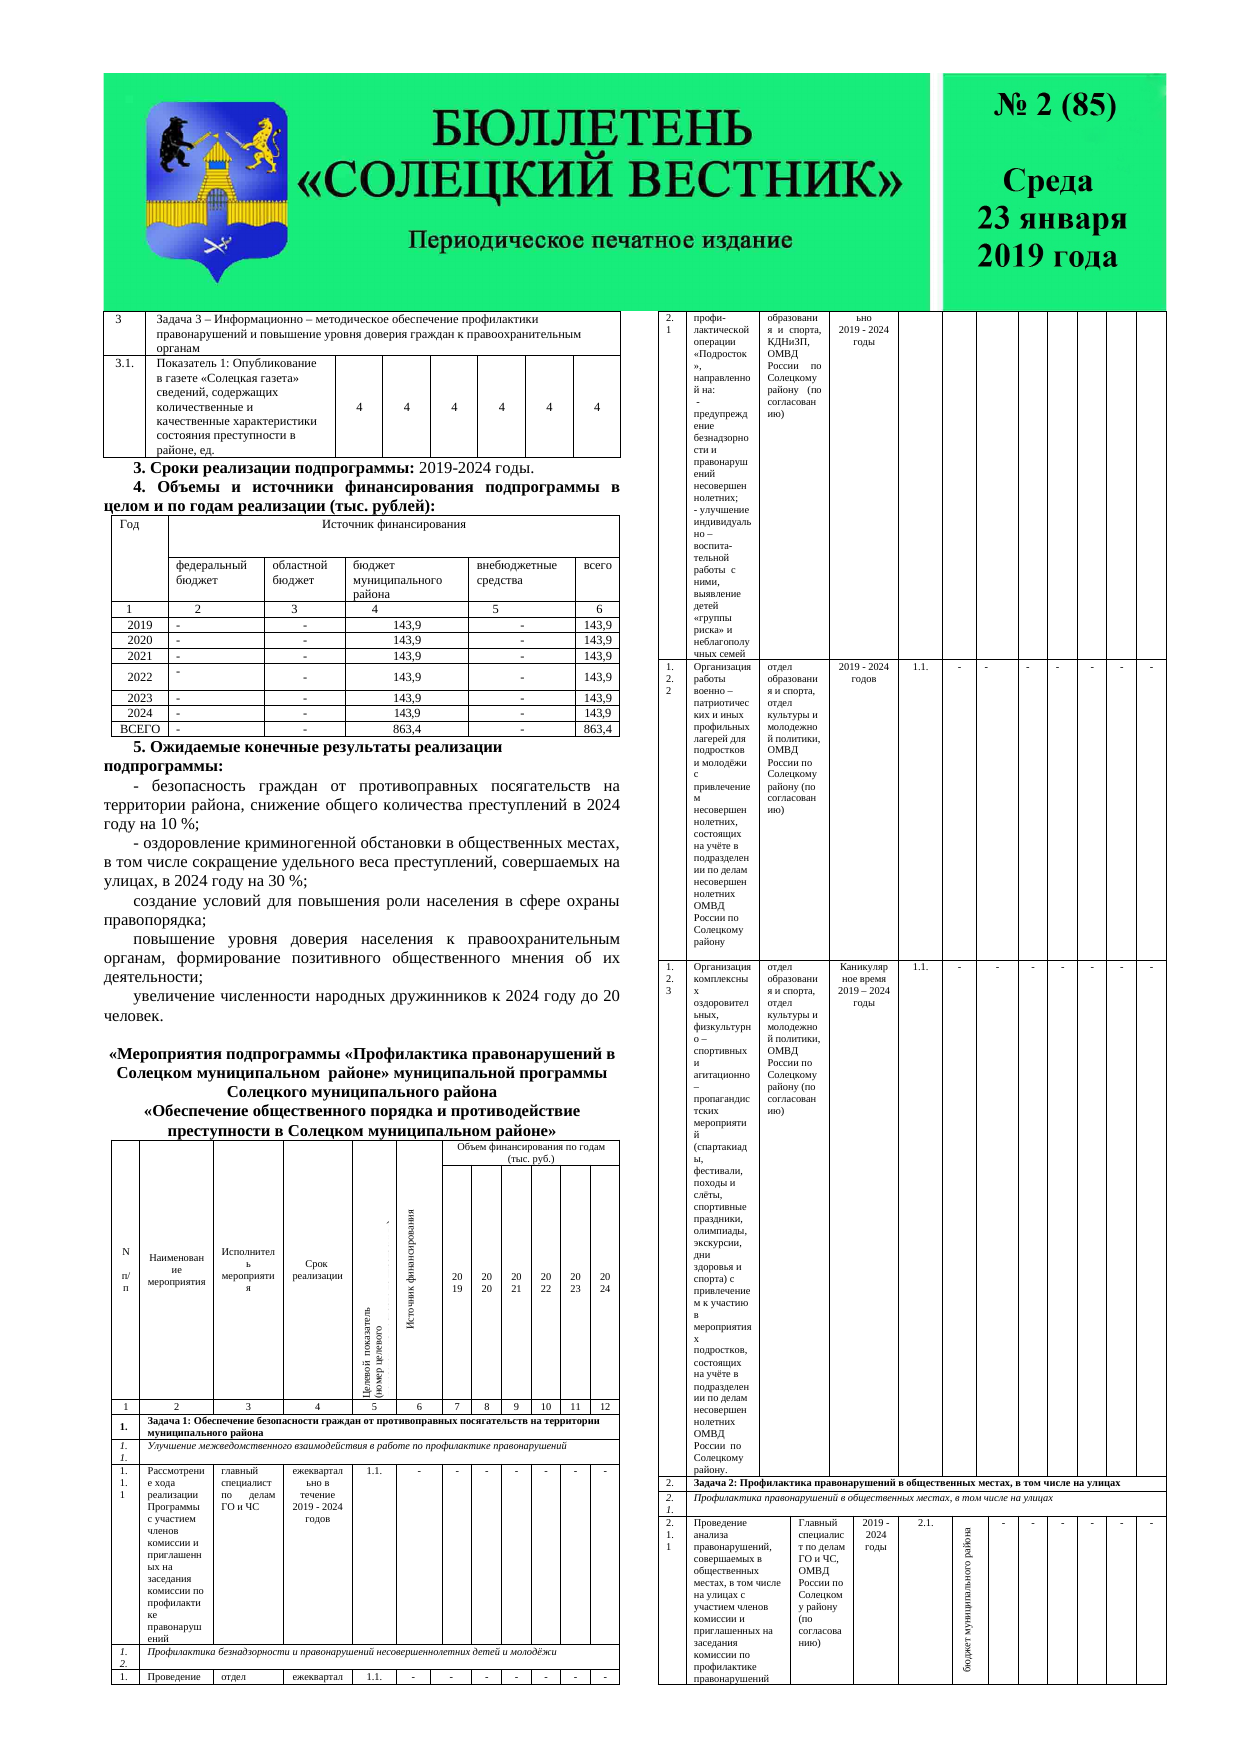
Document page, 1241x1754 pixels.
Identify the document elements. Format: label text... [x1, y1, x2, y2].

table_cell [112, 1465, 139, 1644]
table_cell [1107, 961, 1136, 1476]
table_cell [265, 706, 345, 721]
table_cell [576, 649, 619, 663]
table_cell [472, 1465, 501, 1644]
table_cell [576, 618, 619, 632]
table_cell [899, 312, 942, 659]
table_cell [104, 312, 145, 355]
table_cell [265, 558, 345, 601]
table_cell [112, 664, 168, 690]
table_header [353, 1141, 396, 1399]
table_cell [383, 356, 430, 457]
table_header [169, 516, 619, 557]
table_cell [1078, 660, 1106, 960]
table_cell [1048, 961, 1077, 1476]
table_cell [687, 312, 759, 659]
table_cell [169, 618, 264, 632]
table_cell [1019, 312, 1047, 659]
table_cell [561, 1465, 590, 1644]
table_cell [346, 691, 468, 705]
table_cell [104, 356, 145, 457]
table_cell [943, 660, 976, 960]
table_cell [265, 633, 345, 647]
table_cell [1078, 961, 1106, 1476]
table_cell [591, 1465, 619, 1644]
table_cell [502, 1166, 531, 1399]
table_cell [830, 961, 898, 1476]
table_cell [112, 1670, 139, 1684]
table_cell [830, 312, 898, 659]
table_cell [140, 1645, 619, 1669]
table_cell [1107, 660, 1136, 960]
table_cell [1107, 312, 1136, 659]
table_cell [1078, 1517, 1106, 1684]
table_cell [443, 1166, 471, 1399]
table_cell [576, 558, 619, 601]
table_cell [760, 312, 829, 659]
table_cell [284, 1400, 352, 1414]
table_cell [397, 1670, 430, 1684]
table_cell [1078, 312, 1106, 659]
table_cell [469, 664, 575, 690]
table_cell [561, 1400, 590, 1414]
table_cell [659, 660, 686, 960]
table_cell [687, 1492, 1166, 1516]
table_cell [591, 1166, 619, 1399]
text 5. Ожидаемые конечные результаты реализации подпрограммы: [103, 737, 620, 775]
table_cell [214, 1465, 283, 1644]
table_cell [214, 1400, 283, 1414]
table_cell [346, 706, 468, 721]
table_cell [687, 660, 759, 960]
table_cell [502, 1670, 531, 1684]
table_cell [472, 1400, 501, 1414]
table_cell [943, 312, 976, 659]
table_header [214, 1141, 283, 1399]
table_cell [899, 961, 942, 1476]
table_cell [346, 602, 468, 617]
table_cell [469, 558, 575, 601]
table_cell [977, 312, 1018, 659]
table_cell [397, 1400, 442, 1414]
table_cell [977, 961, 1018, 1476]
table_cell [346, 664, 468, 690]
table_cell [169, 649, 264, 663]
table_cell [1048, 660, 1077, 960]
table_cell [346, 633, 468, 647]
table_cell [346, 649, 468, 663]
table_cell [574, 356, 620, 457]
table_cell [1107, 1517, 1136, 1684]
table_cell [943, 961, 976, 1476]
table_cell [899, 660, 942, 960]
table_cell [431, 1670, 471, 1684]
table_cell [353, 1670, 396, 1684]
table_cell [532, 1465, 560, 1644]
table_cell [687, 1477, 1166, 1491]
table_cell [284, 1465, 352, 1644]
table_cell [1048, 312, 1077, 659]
text увеличение численности народных дружинников к 2024 году до 20 человек. [103, 986, 620, 1024]
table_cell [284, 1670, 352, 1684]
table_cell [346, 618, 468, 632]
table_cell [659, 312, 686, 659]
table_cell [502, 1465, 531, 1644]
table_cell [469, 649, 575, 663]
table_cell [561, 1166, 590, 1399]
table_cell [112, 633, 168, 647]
text создание условий для повышения роли населения в сфере охраны правопорядка; [103, 890, 620, 929]
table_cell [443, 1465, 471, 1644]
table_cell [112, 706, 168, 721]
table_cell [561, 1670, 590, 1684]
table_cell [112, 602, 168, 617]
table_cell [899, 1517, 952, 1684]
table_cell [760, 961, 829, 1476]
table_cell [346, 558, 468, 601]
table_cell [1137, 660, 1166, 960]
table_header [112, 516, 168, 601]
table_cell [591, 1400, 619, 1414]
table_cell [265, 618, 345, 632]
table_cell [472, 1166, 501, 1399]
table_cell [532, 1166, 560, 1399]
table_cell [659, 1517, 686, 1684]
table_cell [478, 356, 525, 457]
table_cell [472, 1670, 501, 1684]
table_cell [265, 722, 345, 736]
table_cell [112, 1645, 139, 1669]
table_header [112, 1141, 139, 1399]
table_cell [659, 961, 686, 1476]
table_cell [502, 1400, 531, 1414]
picture [103, 73, 1167, 311]
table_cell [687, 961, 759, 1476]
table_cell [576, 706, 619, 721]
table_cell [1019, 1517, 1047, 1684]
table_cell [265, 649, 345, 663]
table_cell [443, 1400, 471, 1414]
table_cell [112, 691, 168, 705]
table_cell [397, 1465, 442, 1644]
text 3. Сроки реализации подпрограммы: 2019-2024 годы. [103, 458, 620, 477]
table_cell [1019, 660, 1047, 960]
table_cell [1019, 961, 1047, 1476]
text «Мероприятия подпрограммы «Профилактика правонарушений в Солецком муниципальном районе» муниципальной программы Солецкого муниципального района [103, 1044, 620, 1101]
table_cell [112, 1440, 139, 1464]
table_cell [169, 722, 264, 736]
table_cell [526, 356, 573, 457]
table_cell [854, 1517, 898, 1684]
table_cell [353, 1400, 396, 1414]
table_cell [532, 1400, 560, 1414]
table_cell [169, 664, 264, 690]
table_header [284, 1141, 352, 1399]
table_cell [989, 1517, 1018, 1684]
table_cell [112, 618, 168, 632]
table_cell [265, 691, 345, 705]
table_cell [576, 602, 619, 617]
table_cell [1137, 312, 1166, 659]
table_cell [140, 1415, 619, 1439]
text 4. Объемы и источники финансирования подпрограммы в целом и по годам реализации (тыс. рублей): [103, 477, 620, 515]
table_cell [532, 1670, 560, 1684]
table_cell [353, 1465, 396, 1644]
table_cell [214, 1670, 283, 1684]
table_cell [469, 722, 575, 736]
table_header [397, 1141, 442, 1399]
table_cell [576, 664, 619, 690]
text «Обеспечение общественного порядка и противодействие преступности в Солецком муниципальном районе» [103, 1101, 620, 1139]
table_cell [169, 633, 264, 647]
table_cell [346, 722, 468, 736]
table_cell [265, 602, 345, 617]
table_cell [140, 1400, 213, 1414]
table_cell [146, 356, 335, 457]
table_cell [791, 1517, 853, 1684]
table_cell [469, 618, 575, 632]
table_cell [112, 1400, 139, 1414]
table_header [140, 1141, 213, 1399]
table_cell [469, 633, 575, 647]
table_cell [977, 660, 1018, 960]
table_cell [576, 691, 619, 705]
text - оздоровление криминогенной обстановки в общественных местах, в том числе сокращение удельного веса преступлений, совершаемых на улицах, в 2024 году на 30 %; [103, 833, 620, 890]
text повышение уровня доверия населения к правоохранительным органам, формирование позитивного общественного мнения об их деятельности; [103, 929, 620, 986]
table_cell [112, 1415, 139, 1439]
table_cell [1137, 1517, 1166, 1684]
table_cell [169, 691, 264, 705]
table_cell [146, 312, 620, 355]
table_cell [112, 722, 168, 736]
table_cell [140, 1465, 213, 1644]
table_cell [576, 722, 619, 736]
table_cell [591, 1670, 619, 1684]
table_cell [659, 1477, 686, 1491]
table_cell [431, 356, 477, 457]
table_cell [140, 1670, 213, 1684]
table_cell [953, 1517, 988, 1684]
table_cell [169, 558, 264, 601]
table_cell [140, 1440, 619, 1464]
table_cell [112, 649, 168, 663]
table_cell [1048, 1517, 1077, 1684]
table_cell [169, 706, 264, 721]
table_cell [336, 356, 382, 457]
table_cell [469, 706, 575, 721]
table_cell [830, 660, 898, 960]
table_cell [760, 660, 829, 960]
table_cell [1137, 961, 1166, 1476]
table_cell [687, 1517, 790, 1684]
text - безопасность граждан от противоправных посягательств на территории района, снижение общего количества преступлений в 2024 году на 10 %; [103, 775, 620, 833]
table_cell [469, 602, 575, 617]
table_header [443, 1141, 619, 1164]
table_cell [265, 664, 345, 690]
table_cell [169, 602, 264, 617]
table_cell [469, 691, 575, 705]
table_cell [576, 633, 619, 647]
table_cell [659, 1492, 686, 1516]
